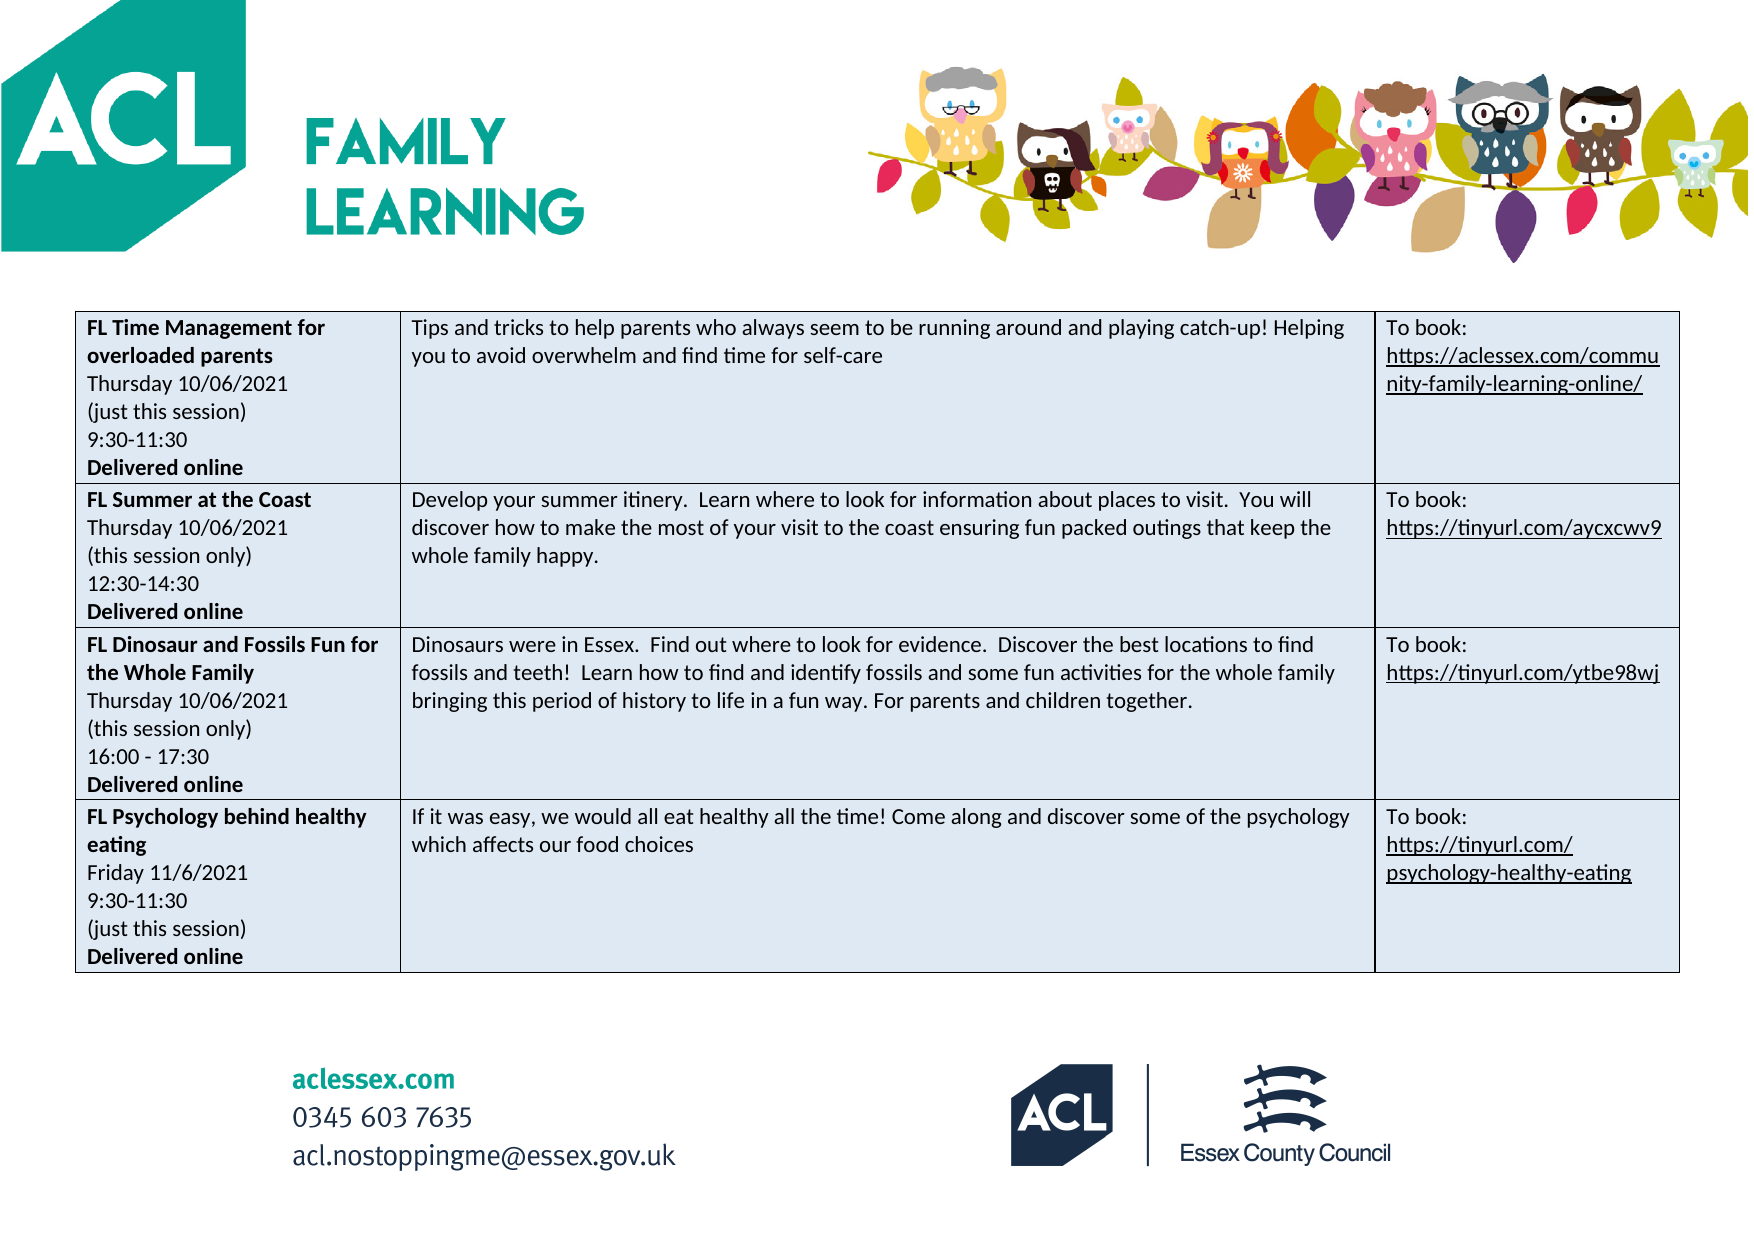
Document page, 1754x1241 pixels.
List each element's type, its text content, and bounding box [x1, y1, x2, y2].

table_cell FL Summer at the Coast Thursday 10/06/2021 (this session only) 12:30-14:30 Delivered online [76, 484, 400, 627]
table_cell To book: https://aclessex.com/community-family-learning-online/ [1376, 312, 1679, 483]
table_cell To book: https://tinyurl.com/aycxcwv9 [1376, 484, 1679, 627]
table_cell To book: https://tinyurl.com/psychology-healthy-eating [1376, 800, 1679, 972]
table_cell FL Time Management for overloaded parents Thursday 10/06/2021 (just this session) 9:30-11:30 Delivered online [76, 312, 400, 483]
table_cell To book: https://tinyurl.com/ytbe98wj [1376, 628, 1679, 799]
table_cell If it was easy, we would all eat healthy all the time! Come along and discover some of the psychology which affects our food choices [401, 800, 1374, 972]
table_cell FL Psychology behind healthy eating Friday 11/6/2021 9:30-11:30 (just this session) Delivered online [76, 800, 400, 972]
picture [1, 0, 1748, 282]
table_cell Tips and tricks to help parents who always seem to be running around and playing catch-up! Helping you to avoid overwhelm and find time for self-care [401, 312, 1374, 483]
table_cell FL Dinosaur and Fossils Fun for the Whole Family Thursday 10/06/2021 (this session only) 16:00 - 17:30 Delivered online [76, 628, 400, 799]
table_cell Develop your summer itinery. Learn where to look for information about places to visit. You will discover how to make the most of your visit to the coast ensuring fun packed outings that keep the whole family happy. [401, 484, 1374, 627]
table_cell Dinosaurs were in Essex. Find out where to look for evidence. Discover the best locations to find fossils and teeth! Learn how to find and identify fossils and some fun activities for the whole family bringing this period of history to life in a fun way. For parents and children together. [401, 628, 1374, 799]
picture [220, 1036, 1461, 1237]
